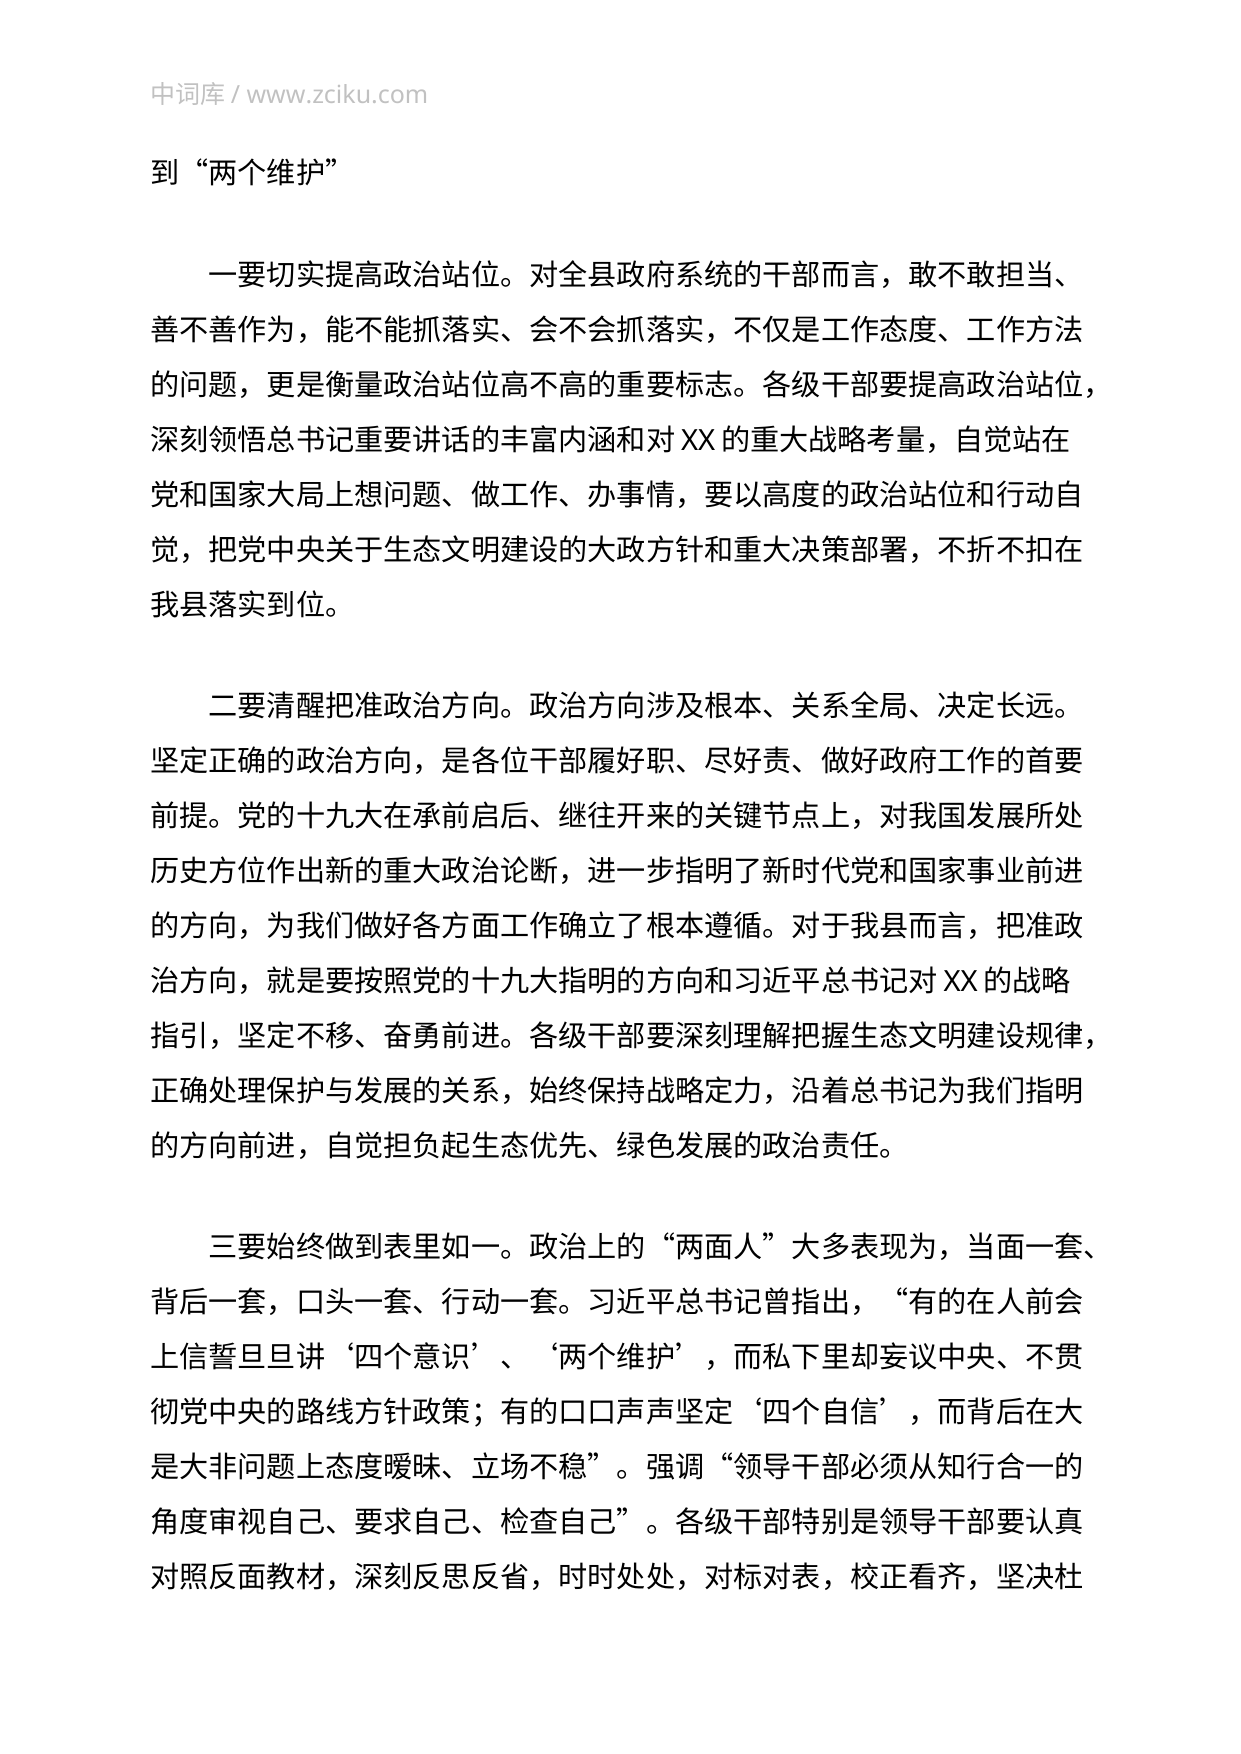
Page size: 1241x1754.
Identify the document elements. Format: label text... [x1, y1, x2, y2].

text 一要切实提高政治站位。对全县政府系统的干部而言，敢不敢担当、善不善作为，能不能抓落实、会不会抓落实，不仅是工作态度、工作方法的问题，更是衡量政治站位高不高的重要标志。各级干部要提高政治站位，深刻领悟总书记重要讲话的丰富内涵和对XX的重大战略考量，自觉站在党和国家大局上想问题、做工作、办事情，要以高度的政治站位和行动自觉，把党中央关于生态文明建设的大政方针和重大决策部署，不折不扣在我县落实到位。 [150, 252, 1090, 623]
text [150, 150, 1090, 192]
text 二要清醒把准政治方向。政治方向涉及根本、关系全局、决定长远。坚定正确的政治方向，是各位干部履好职、尽好责、做好政府工作的首要前提。党的十九大在承前启后、继往开来的关键节点上，对我国发展所处历史方位作出新的重大政治论断，进一步指明了新时代党和国家事业前进的方向，为我们做好各方面工作确立了根本遵循。对于我县而言，把准政治方向，就是要按照党的十九大指明的方向和习近平总书记对XX的战略指引，坚定不移、奋勇前进。各级干部要深刻理解把握生态文明建设规律，正确处理保护与发展的关系，始终保持战略定力，沿着总书记为我们指明的方向前进，自觉担负起生态优先、绿色发展的政治责任。 [150, 683, 1090, 1164]
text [150, 1224, 1090, 1596]
